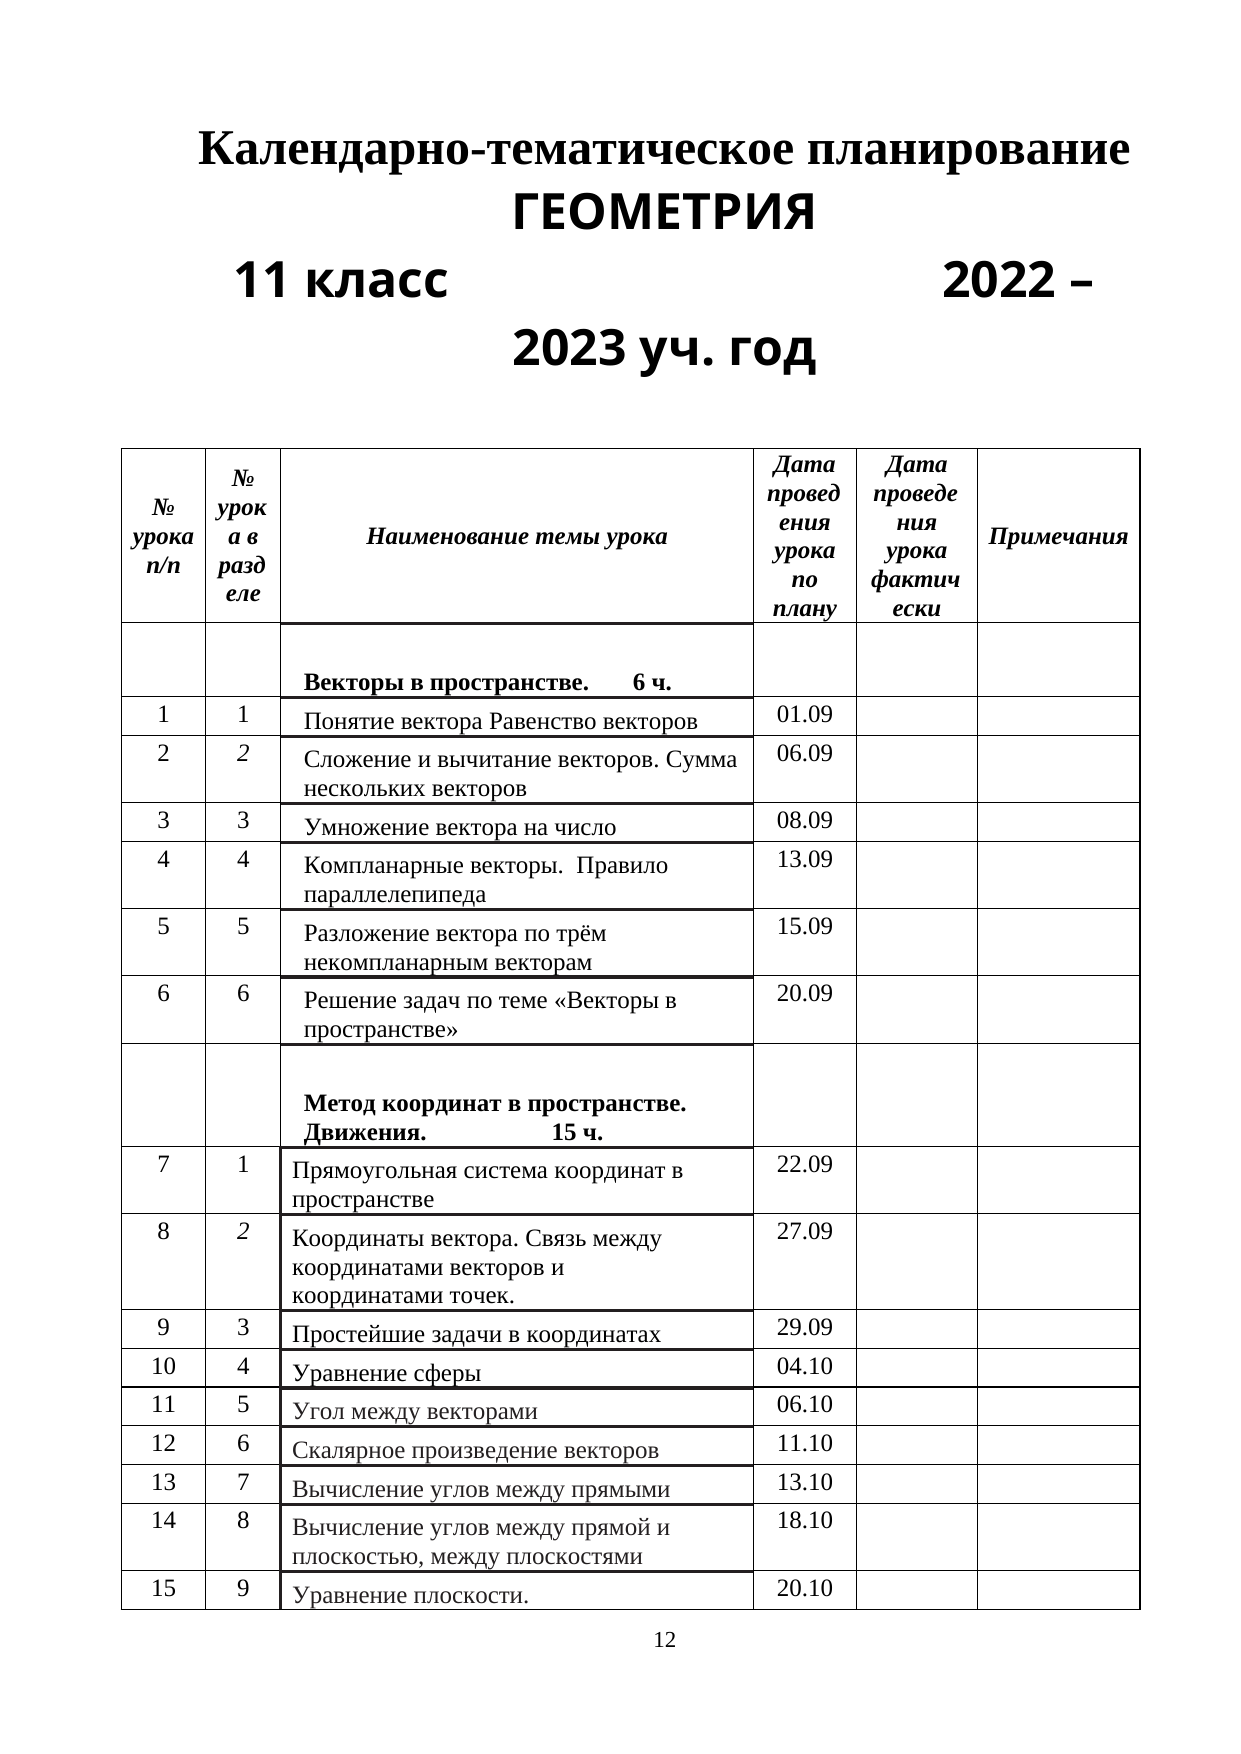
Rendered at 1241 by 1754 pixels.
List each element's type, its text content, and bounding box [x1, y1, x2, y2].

table_cell [978, 1504, 1139, 1570]
table_cell 9 [206, 1571, 279, 1608]
table_cell 2 [206, 736, 280, 802]
table_cell Метод координат в пространстве. Движения. 15 ч. [281, 1046, 753, 1146]
table_cell 1 [122, 697, 205, 734]
table_header Наименование темы урока [281, 449, 753, 622]
table_header Дата проведения урока фактически [857, 449, 977, 622]
table_cell [978, 976, 1139, 1043]
table_cell 5 [206, 909, 280, 975]
table_cell [978, 1147, 1139, 1213]
table_cell 4 [122, 842, 205, 908]
table_cell [978, 842, 1139, 908]
table_cell [978, 1426, 1139, 1464]
table_cell Векторы в пространстве. 6 ч. [281, 625, 753, 696]
table_cell 06.09 [754, 736, 856, 802]
table_cell Координаты вектора. Связь между координатами векторов и координатами точек. [282, 1216, 753, 1309]
table_cell [857, 1310, 977, 1348]
table_cell [978, 1310, 1139, 1348]
table_cell [857, 1349, 977, 1386]
table_cell 1 [206, 1147, 279, 1213]
table_cell 1 [206, 697, 280, 734]
table_cell Простейшие задачи в координатах [282, 1312, 753, 1348]
table_header № урока в разделе [206, 449, 280, 622]
table_cell Понятие вектора Равенство векторов [281, 699, 753, 734]
table_cell [978, 1571, 1139, 1608]
table_cell [978, 697, 1139, 734]
table_cell 4 [206, 842, 280, 908]
table_cell 29.09 [754, 1310, 856, 1348]
table_cell 7 [122, 1147, 205, 1213]
table_cell 6 [122, 976, 205, 1043]
table_cell [978, 736, 1139, 802]
table_cell Вычисление углов между прямыми [282, 1467, 753, 1502]
table_cell 2 [122, 736, 205, 802]
table_cell [857, 1426, 977, 1464]
table_cell Компланарные векторы. Правило параллелепипеда [281, 844, 753, 908]
text Календарно-тематическое планирование [177, 118, 1152, 176]
table_cell 5 [206, 1388, 279, 1425]
table_cell 08.09 [754, 803, 856, 841]
table_cell [857, 697, 977, 734]
table_cell Умножение вектора на число [281, 805, 753, 841]
table_cell [857, 1504, 977, 1570]
table_cell 04.10 [754, 1349, 856, 1386]
table_cell [857, 623, 977, 696]
table_cell 27.09 [754, 1214, 856, 1309]
table_cell 13 [122, 1465, 205, 1502]
table_cell 10 [122, 1349, 205, 1386]
table_cell 13.10 [754, 1465, 856, 1502]
table_cell [857, 976, 977, 1043]
table_cell [978, 1465, 1139, 1502]
table_cell 11 [122, 1388, 205, 1425]
table_cell [754, 1044, 856, 1146]
table_cell Угол между векторами [282, 1390, 753, 1425]
table_cell [978, 909, 1139, 975]
table_cell [206, 623, 280, 696]
table_cell [857, 842, 977, 908]
table_cell 01.09 [754, 697, 856, 734]
table_cell [857, 1044, 977, 1146]
table_cell 8 [122, 1214, 205, 1309]
table_cell [206, 1044, 280, 1146]
table_cell Сложение и вычитание векторов. Сумма нескольких векторов [281, 738, 753, 802]
table_cell 6 [206, 976, 280, 1043]
table_cell 15.09 [754, 909, 856, 975]
table_cell [978, 1044, 1139, 1146]
table_cell 5 [122, 909, 205, 975]
table_cell 4 [206, 1349, 279, 1386]
table_cell Скалярное произведение векторов [282, 1428, 753, 1464]
table_cell 3 [206, 803, 280, 841]
table_cell [857, 1465, 977, 1502]
table_cell [857, 736, 977, 802]
table_header Дата проведения урока по плану [754, 449, 856, 622]
table_cell [978, 803, 1139, 841]
table_cell [978, 623, 1139, 696]
table_cell Вычисление углов между прямой и плоскостью, между плоскостями [282, 1506, 753, 1570]
table_cell [857, 909, 977, 975]
table_cell [978, 1214, 1139, 1309]
table_cell [857, 1571, 977, 1608]
table_cell 3 [122, 803, 205, 841]
table_cell Уравнение плоскости. [282, 1573, 753, 1608]
table_cell [857, 1147, 977, 1213]
table_cell Уравнение сферы [282, 1351, 753, 1386]
table_cell [857, 1388, 977, 1425]
table_cell 15 [122, 1571, 205, 1608]
table_header № урока п/п [122, 449, 205, 622]
table_cell 20.09 [754, 976, 856, 1043]
table_cell 2 [206, 1214, 279, 1309]
table_cell 20.10 [754, 1571, 856, 1608]
table_cell 7 [206, 1465, 279, 1502]
table_cell 8 [206, 1504, 279, 1570]
table_cell Прямоугольная система координат в пространстве [282, 1149, 753, 1213]
table_cell Разложение вектора по трём некомпланарным векторам [281, 911, 753, 975]
table_cell 11.10 [754, 1426, 856, 1464]
table_cell [857, 1214, 977, 1309]
table_cell [122, 623, 205, 696]
table_cell 18.10 [754, 1504, 856, 1570]
table_cell 06.10 [754, 1388, 856, 1425]
table_cell 3 [206, 1310, 279, 1348]
table_cell [857, 803, 977, 841]
table_cell [754, 623, 856, 696]
table_cell 6 [206, 1426, 279, 1464]
table_cell 12 [122, 1426, 205, 1464]
table_cell [122, 1044, 205, 1146]
table_cell [978, 1388, 1139, 1425]
text ГЕОМЕТРИЯ 11 класс 2022 – 2023 уч. год [177, 176, 1152, 380]
table_cell [978, 1349, 1139, 1386]
table_cell 22.09 [754, 1147, 856, 1213]
table_cell 14 [122, 1504, 205, 1570]
table_cell 9 [122, 1310, 205, 1348]
table_cell 13.09 [754, 842, 856, 908]
table_cell Решение задач по теме «Векторы в пространстве» [281, 979, 753, 1043]
table_header Примечания [978, 449, 1139, 622]
